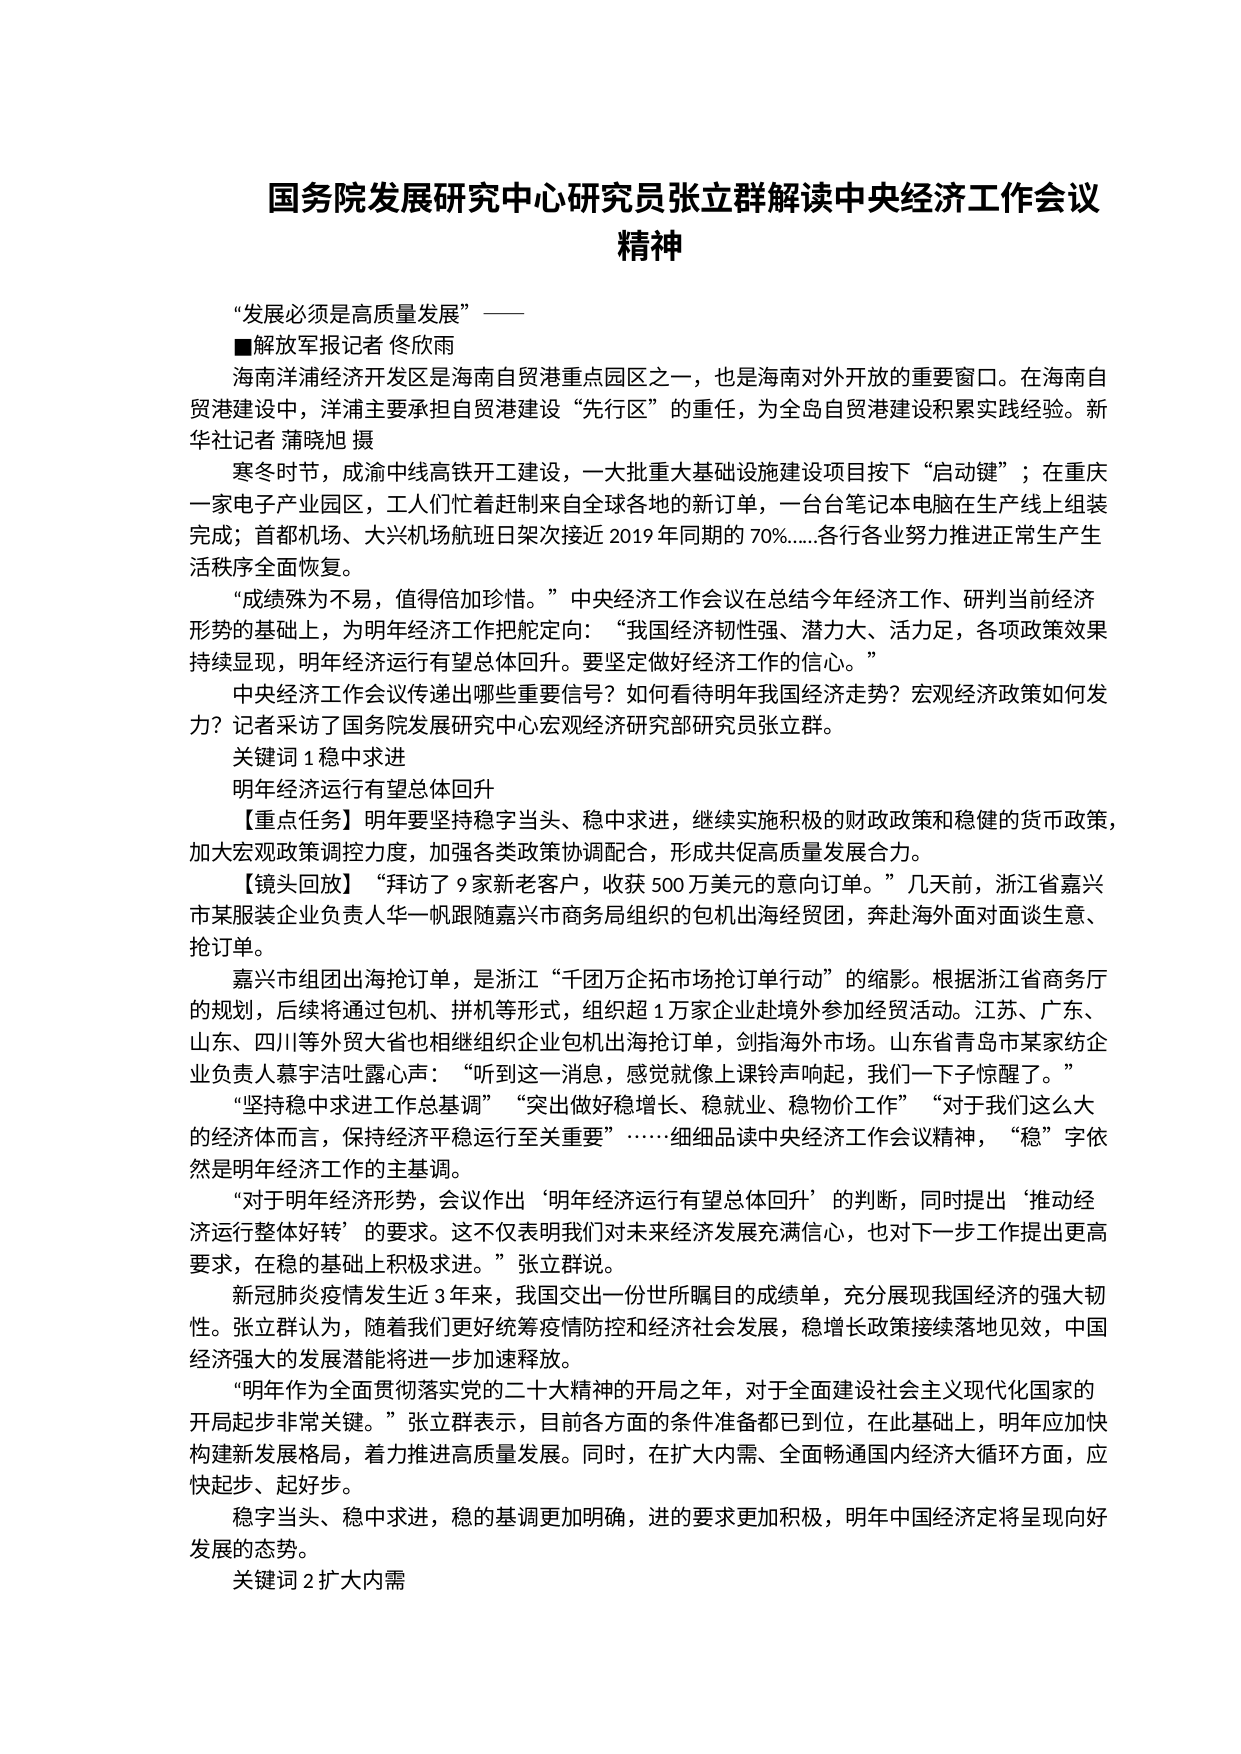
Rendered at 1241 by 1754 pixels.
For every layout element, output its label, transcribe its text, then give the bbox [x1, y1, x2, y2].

text 明年经济运行有望总体回升 [189, 772, 1111, 803]
text 嘉兴市组团出海抢订单，是浙江“千团万企拓市场抢订单行动”的缩影。根据浙江省商务厅的规划，后续将通过包机、拼机等形式，组织超1万家企业赴境外参加经贸活动。江苏、广东、山东、四川等外贸大省也相继组织企业包机出海抢订单，剑指海外市场。山东省青岛市某家纺企业负责人慕宇洁吐露心声：“听到这一消息，感觉就像上课铃声响起，我们一下子惊醒了。” [189, 962, 1111, 1088]
text ■解放军报记者 佟欣雨 [189, 328, 1111, 360]
text 【镜头回放】“拜访了9家新老客户，收获500万美元的意向订单。”几天前，浙江省嘉兴市某服装企业负责人华一帆跟随嘉兴市商务局组织的包机出海经贸团，奔赴海外面对面谈生意、抢订单。 [189, 867, 1111, 962]
text “成绩殊为不易，值得倍加珍惜。”中央经济工作会议在总结今年经济工作、研判当前经济形势的基础上，为明年经济工作把舵定向：“我国经济韧性强、潜力大、活力足，各项政策效果持续显现，明年经济运行有望总体回升。要坚定做好经济工作的信心。” [189, 582, 1111, 677]
text 寒冬时节，成渝中线高铁开工建设，一大批重大基础设施建设项目按下“启动键”；在重庆一家电子产业园区，工人们忙着赶制来自全球各地的新订单，一台台笔记本电脑在生产线上组装完成；首都机场、大兴机场航班日架次接近2019年同期的70%……各行各业努力推进正常生产生活秩序全面恢复。 [189, 455, 1111, 582]
text “发展必须是高质量发展”—— [189, 297, 1111, 328]
subtitle 国务院发展研究中心研究员张立群解读中央经济工作会议精神 [189, 171, 1111, 268]
text “对于明年经济形势，会议作出‘明年经济运行有望总体回升’的判断，同时提出‘推动经济运行整体好转’的要求。这不仅表明我们对未来经济发展充满信心，也对下一步工作提出更高要求，在稳的基础上积极求进。”张立群说。 [189, 1183, 1111, 1278]
text 【重点任务】明年要坚持稳字当头、稳中求进，继续实施积极的财政政策和稳健的货币政策，加大宏观政策调控力度，加强各类政策协调配合，形成共促高质量发展合力。 [189, 803, 1111, 867]
text “明年作为全面贯彻落实党的二十大精神的开局之年，对于全面建设社会主义现代化国家的开局起步非常关键。”张立群表示，目前各方面的条件准备都已到位，在此基础上，明年应加快构建新发展格局，着力推进高质量发展。同时，在扩大内需、全面畅通国内经济大循环方面，应快起步、起好步。 [189, 1373, 1111, 1500]
text 关键词1 稳中求进 [189, 740, 1111, 772]
text 新冠肺炎疫情发生近3年来，我国交出一份世所瞩目的成绩单，充分展现我国经济的强大韧性。张立群认为，随着我们更好统筹疫情防控和经济社会发展，稳增长政策接续落地见效，中国经济强大的发展潜能将进一步加速释放。 [189, 1278, 1111, 1373]
text 关键词2 扩大内需 [189, 1563, 1111, 1595]
text 稳字当头、稳中求进，稳的基调更加明确，进的要求更加积极，明年中国经济定将呈现向好发展的态势。 [189, 1500, 1111, 1563]
text “坚持稳中求进工作总基调”“突出做好稳增长、稳就业、稳物价工作”“对于我们这么大的经济体而言，保持经济平稳运行至关重要”……细细品读中央经济工作会议精神，“稳”字依然是明年经济工作的主基调。 [189, 1088, 1111, 1183]
text 海南洋浦经济开发区是海南自贸港重点园区之一，也是海南对外开放的重要窗口。在海南自贸港建设中，洋浦主要承担自贸港建设“先行区”的重任，为全岛自贸港建设积累实践经验。新华社记者 蒲晓旭 摄 [189, 360, 1111, 455]
text 中央经济工作会议传递出哪些重要信号？如何看待明年我国经济走势？宏观经济政策如何发力？记者采访了国务院发展研究中心宏观经济研究部研究员张立群。 [189, 677, 1111, 740]
